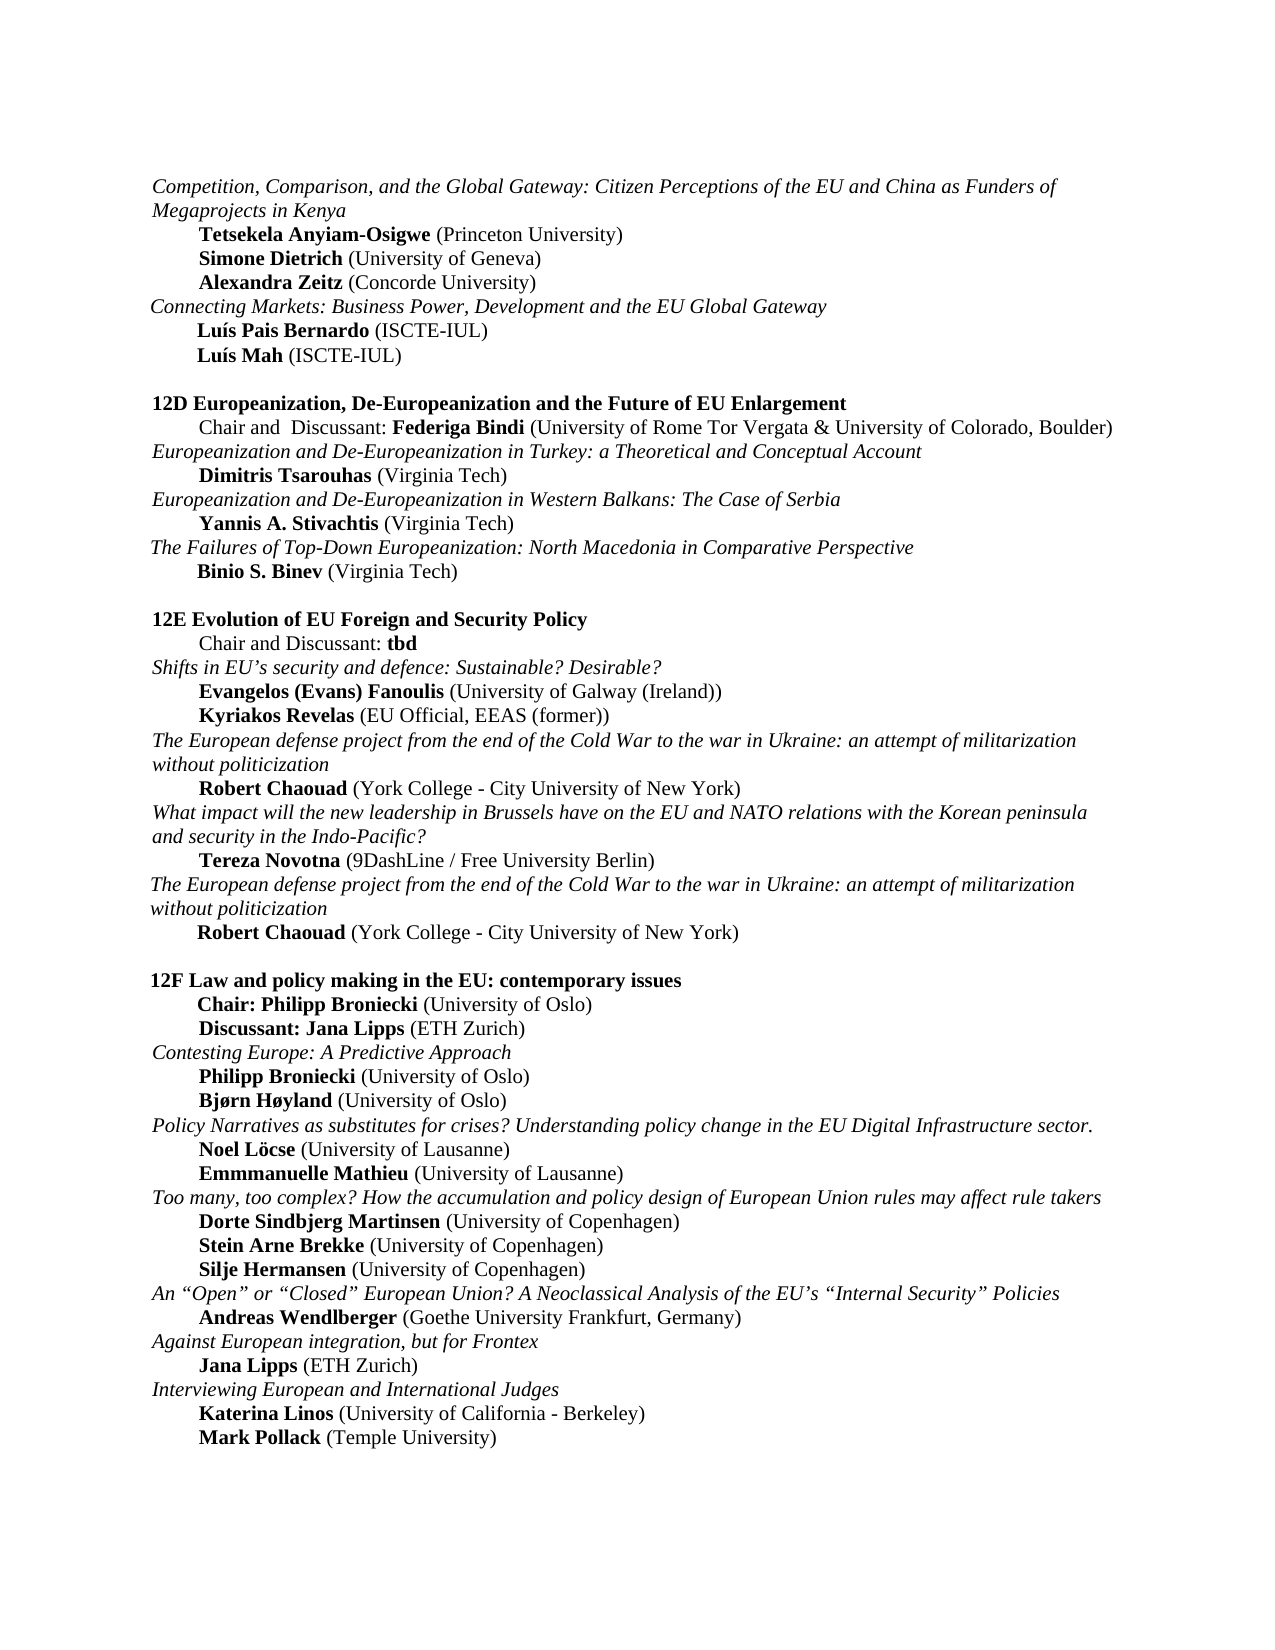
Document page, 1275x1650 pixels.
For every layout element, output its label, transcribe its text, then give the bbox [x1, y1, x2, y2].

text 12E Evolution of EU Foreign and Security Policy Chair and Discussant: tbd [152, 607, 1125, 655]
text The European defense project from the end of the Cold War to the war in Ukraine: an attempt of militarization without politicization Robert Chaouad (York College - City University of New York) [150, 872, 1125, 944]
text Too many, too complex? How the accumulation and policy design of European Union rules may affect rule takers Dorte Sindbjerg Martinsen (University of Copenhagen) Stein Arne Brekke (University of Copenhagen) Silje Hermansen (University of Copenhagen) [152, 1185, 1125, 1281]
text Europeanization and De-Europeanization in Western Balkans: The Case of Serbia Yannis A. Stivachtis (Virginia Tech) [152, 487, 1125, 535]
text Competition, Comparison, and the Global Gateway: Citizen Perceptions of the EU and China as Funders of Megaprojects in Kenya Tetsekela Anyiam-Osigwe (Princeton University) Simone Dietrich (University of Geneva) Alexandra Zeitz (Concorde University) [152, 174, 1125, 294]
text The Failures of Top-Down Europeanization: North Macedonia in Comparative Perspective Binio S. Binev (Virginia Tech) [150, 535, 1125, 583]
text Contesting Europe: A Predictive Approach Philipp Broniecki (University of Oslo) Bjørn Høyland (University of Oslo) [152, 1040, 1125, 1112]
text Against European integration, but for Frontex Jana Lipps (ETH Zurich) [152, 1329, 1125, 1377]
text Interviewing European and International Judges Katerina Linos (University of California - Berkeley) Mark Pollack (Temple University) [152, 1377, 1125, 1449]
text 12D Europeanization, De-Europeanization and the Future of EU Enlargement Chair and Discussant: Federiga Bindi (University of Rome Tor Vergata & University of Colorado, Boulder) [152, 391, 1125, 439]
text Chair: Philipp Broniecki (University of Oslo) [150, 992, 1125, 1016]
text The European defense project from the end of the Cold War to the war in Ukraine: an attempt of militarization without politicization Robert Chaouad (York College - City University of New York) [152, 727, 1125, 800]
text Policy Narratives as substitutes for crises? Understanding policy change in the EU Digital Infrastructure sector. Noel Löcse (University of Lausanne) Emmmanuelle Mathieu (University of Lausanne) [152, 1112, 1125, 1185]
text Shifts in EU’s security and defence: Sustainable? Desirable? Evangelos (Evans) Fanoulis (University of Galway (Ireland)) Kyriakos Revelas (EU Official, EEAS (former)) [152, 655, 1125, 727]
text Discussant: Jana Lipps (ETH Zurich) [152, 1016, 1125, 1040]
text 12F Law and policy making in the EU: contemporary issues [150, 968, 1125, 992]
text Europeanization and De-Europeanization in Turkey: a Theoretical and Conceptual Account Dimitris Tsarouhas (Virginia Tech) [152, 439, 1125, 487]
text What impact will the new leadership in Brussels have on the EU and NATO relations with the Korean peninsula and security in the Indo-Pacific? Tereza Novotna (9DashLine / Free University Berlin) [152, 800, 1125, 872]
text Connecting Markets: Business Power, Development and the EU Global Gateway Luís Pais Bernardo (ISCTE-IUL) Luís Mah (ISCTE-IUL) [150, 294, 1125, 367]
text An “Open” or “Closed” European Union? A Neoclassical Analysis of the EU’s “Internal Security” Policies Andreas Wendlberger (Goethe University Frankfurt, Germany) [152, 1281, 1125, 1329]
